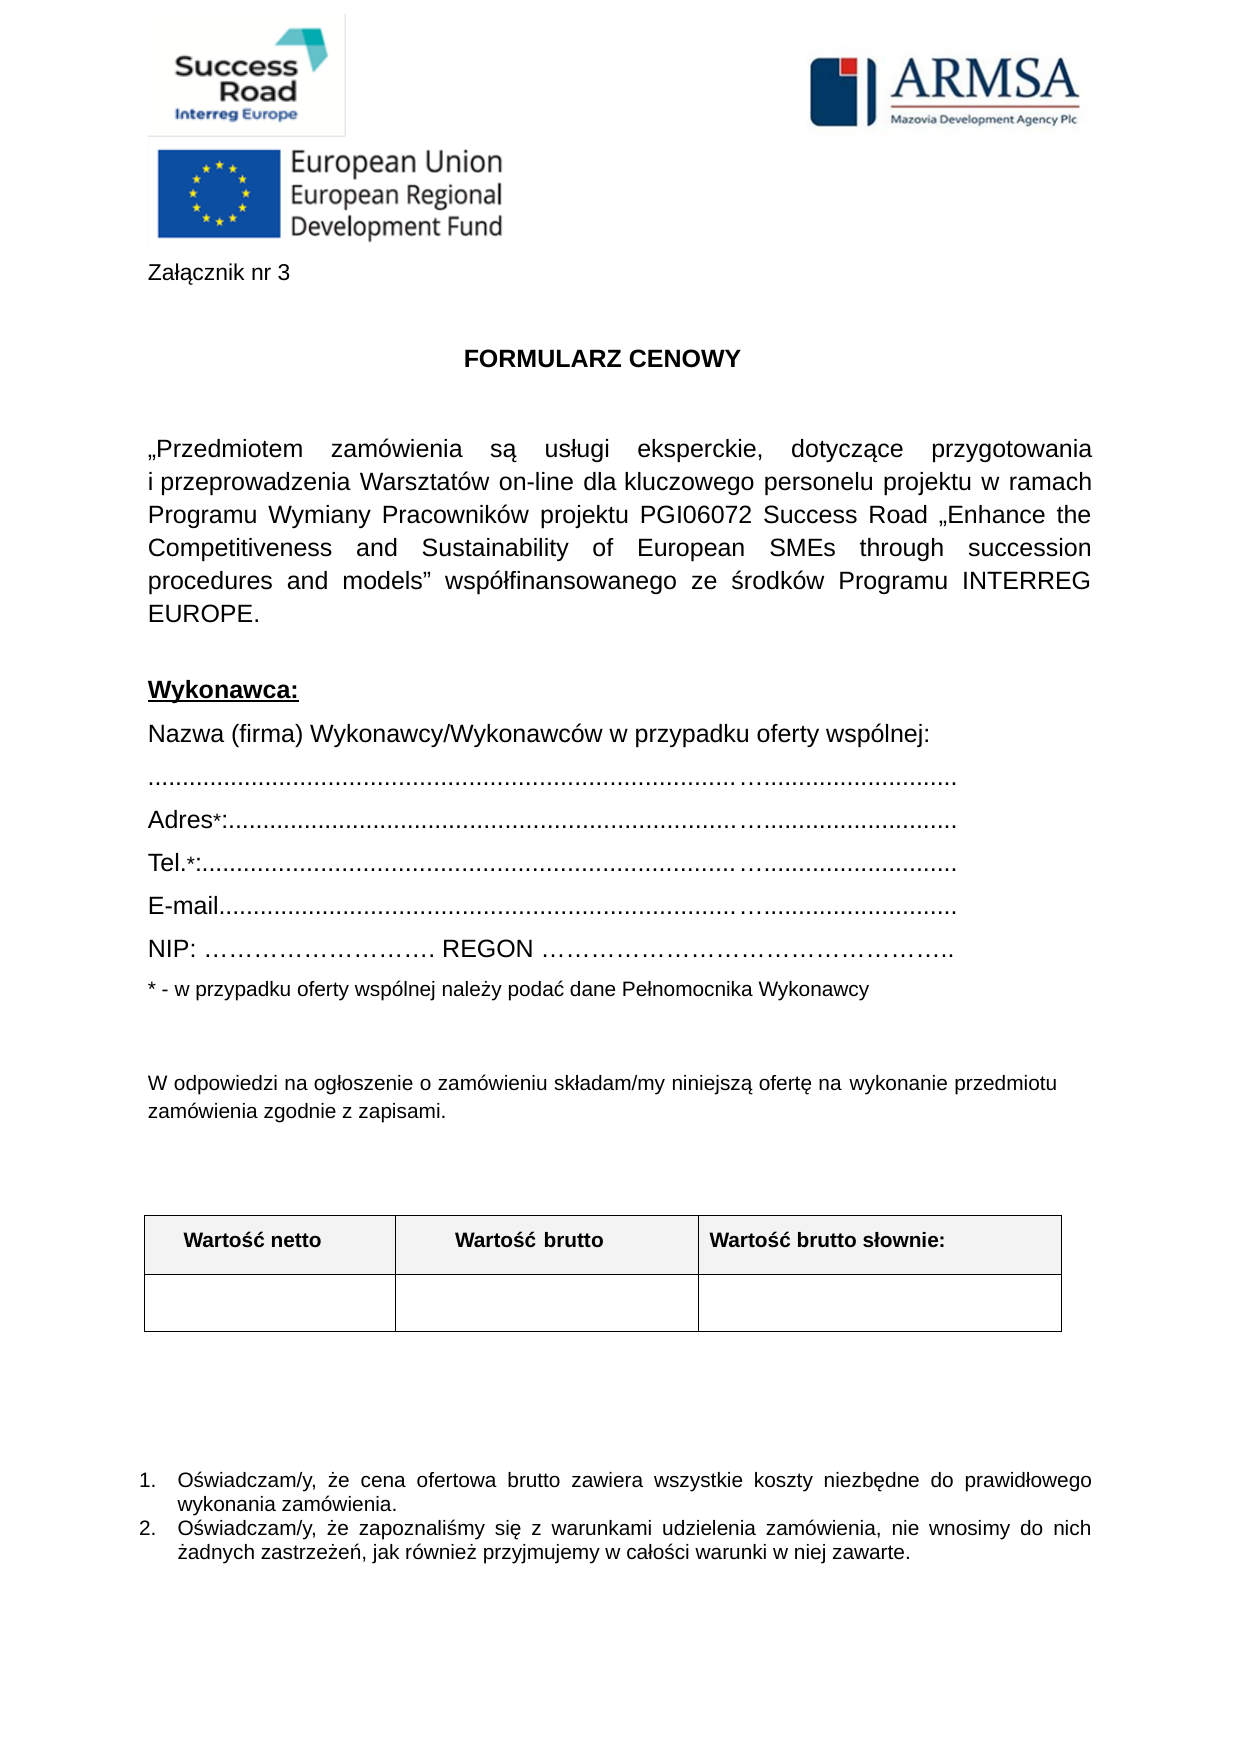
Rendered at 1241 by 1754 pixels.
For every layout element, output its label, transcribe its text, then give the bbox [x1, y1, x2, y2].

table_header Wartość brutto słownie: [699, 1216, 1061, 1274]
list Adres*: …............................ [148, 805, 1093, 833]
table_cell [699, 1275, 1061, 1331]
list …............................ [148, 762, 1093, 790]
table_cell [145, 1275, 395, 1331]
list E-mail …............................ [148, 891, 1093, 920]
table_header Wartość brutto [396, 1216, 698, 1274]
table_cell [396, 1275, 698, 1331]
text „Przedmiotem zamówienia są usługi eksperckie, dotyczące przygotowania i przeprowadzenia Warsztatów on-line dla kluczowego personelu projektu w ramach Programu Wymiany Pracowników projektu PGI06072 Success Road „Enhance the Competitiveness and Sustainability of European SMEs through succession procedures and models” współfinansowanego ze środków Programu INTERREG EUROPE. [148, 434, 1093, 628]
picture [792, 14, 1093, 138]
text W odpowiedzi na ogłoszenie o zamówieniu składam/my niniejszą ofertę na wykonanie przedmiotu zamówienia zgodnie z zapisami. [148, 1071, 1057, 1123]
list Oświadczam/y, że cena ofertowa brutto zawiera wszystkie koszty niezbędne do prawidłowego wykonania zamówienia. [148, 1468, 1093, 1516]
list NIP: ………………………. REGON ………………………………………….. [148, 934, 1093, 963]
picture [147, 14, 512, 247]
list Wykonawca: [148, 675, 1093, 704]
text FORMULARZ CENOWY [148, 344, 1057, 373]
list Oświadczam/y, że zapoznaliśmy się z warunkami udzielenia zamówienia, nie wnosimy do nich żadnych zastrzeżeń, jak również przyjmujemy w całości warunki w niej zawarte. [148, 1516, 1093, 1564]
table_header Wartość netto [145, 1216, 395, 1274]
text Załącznik nr 3 [148, 259, 1057, 285]
list Tel.*: …............................ [148, 848, 1093, 877]
list Nazwa (firma) Wykonawcy/Wykonawców w przypadku oferty wspólnej: [148, 718, 1093, 747]
list * - w przypadku oferty wspólnej należy podać dane Pełnomocnika Wykonawcy [148, 977, 1093, 1001]
